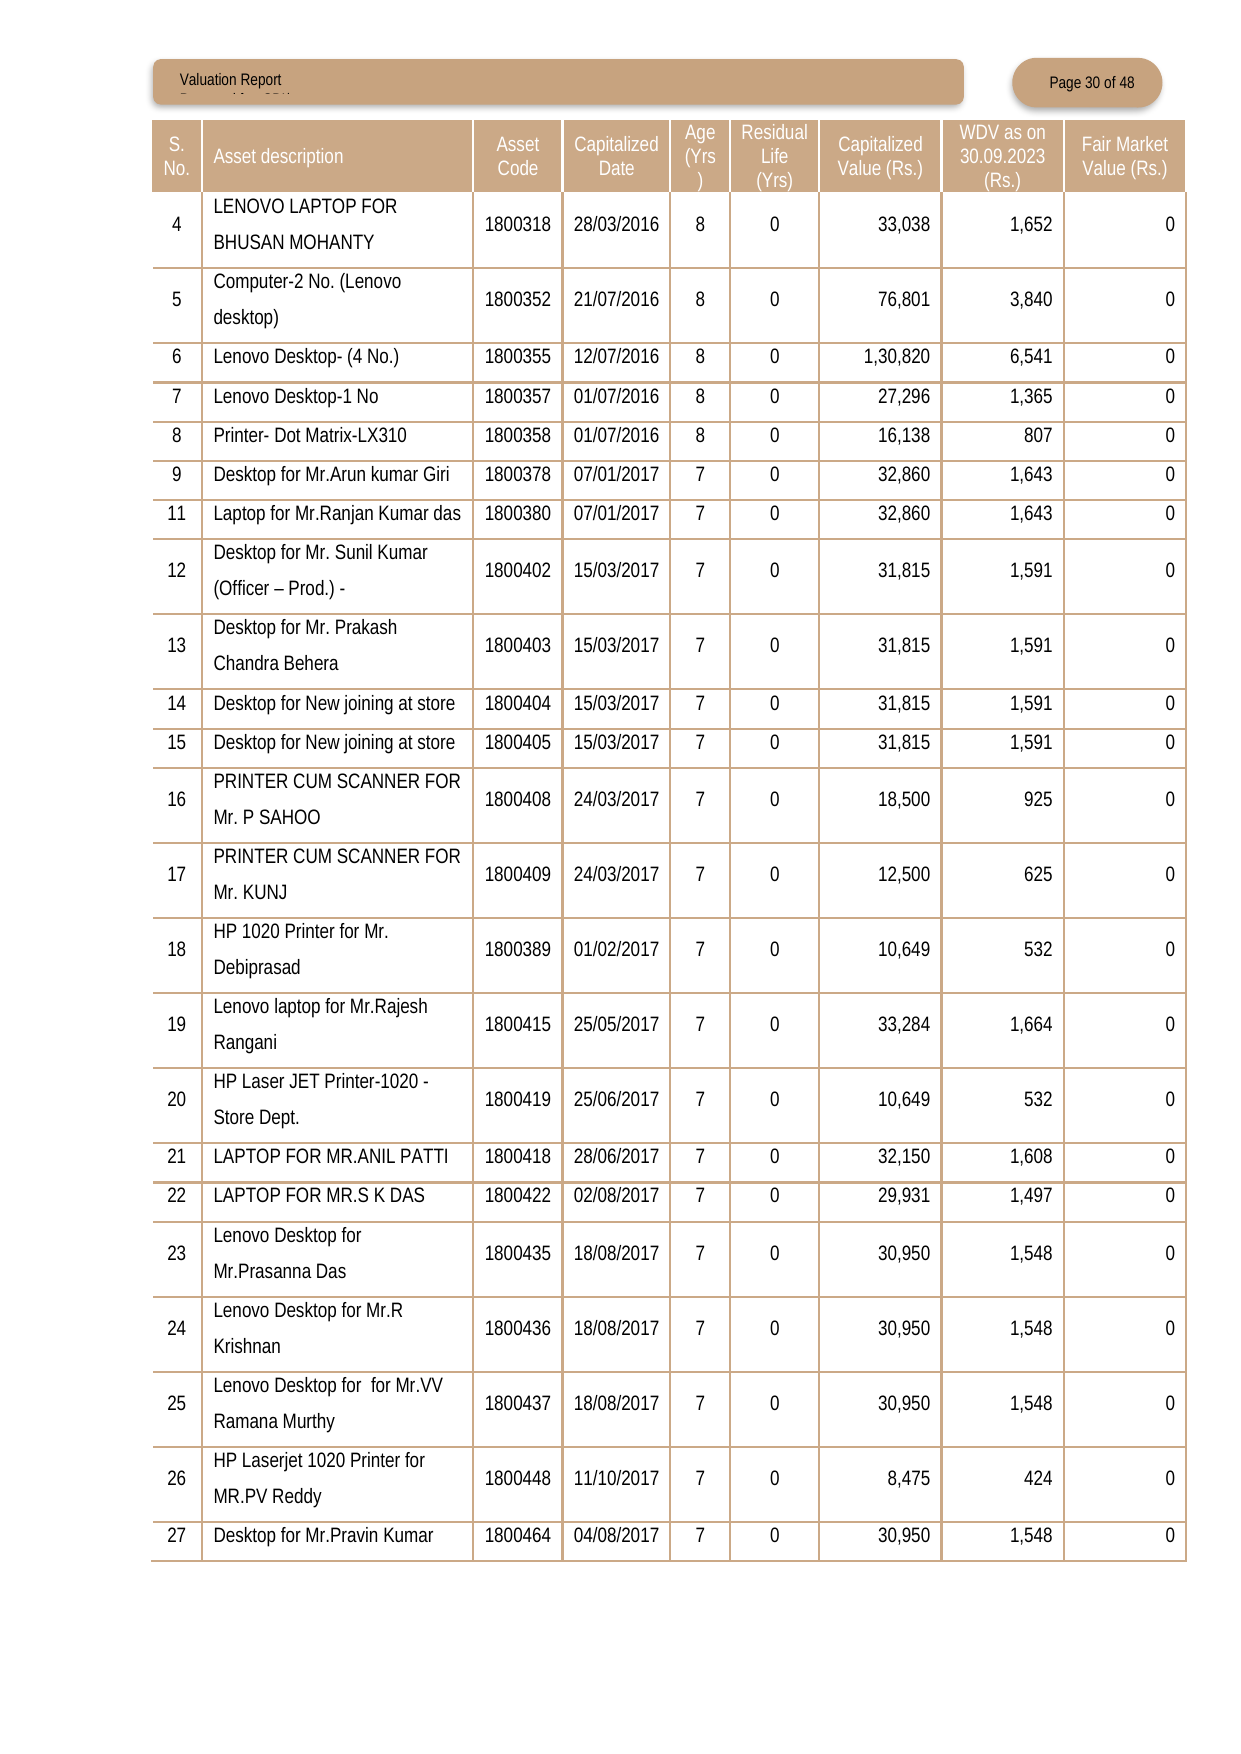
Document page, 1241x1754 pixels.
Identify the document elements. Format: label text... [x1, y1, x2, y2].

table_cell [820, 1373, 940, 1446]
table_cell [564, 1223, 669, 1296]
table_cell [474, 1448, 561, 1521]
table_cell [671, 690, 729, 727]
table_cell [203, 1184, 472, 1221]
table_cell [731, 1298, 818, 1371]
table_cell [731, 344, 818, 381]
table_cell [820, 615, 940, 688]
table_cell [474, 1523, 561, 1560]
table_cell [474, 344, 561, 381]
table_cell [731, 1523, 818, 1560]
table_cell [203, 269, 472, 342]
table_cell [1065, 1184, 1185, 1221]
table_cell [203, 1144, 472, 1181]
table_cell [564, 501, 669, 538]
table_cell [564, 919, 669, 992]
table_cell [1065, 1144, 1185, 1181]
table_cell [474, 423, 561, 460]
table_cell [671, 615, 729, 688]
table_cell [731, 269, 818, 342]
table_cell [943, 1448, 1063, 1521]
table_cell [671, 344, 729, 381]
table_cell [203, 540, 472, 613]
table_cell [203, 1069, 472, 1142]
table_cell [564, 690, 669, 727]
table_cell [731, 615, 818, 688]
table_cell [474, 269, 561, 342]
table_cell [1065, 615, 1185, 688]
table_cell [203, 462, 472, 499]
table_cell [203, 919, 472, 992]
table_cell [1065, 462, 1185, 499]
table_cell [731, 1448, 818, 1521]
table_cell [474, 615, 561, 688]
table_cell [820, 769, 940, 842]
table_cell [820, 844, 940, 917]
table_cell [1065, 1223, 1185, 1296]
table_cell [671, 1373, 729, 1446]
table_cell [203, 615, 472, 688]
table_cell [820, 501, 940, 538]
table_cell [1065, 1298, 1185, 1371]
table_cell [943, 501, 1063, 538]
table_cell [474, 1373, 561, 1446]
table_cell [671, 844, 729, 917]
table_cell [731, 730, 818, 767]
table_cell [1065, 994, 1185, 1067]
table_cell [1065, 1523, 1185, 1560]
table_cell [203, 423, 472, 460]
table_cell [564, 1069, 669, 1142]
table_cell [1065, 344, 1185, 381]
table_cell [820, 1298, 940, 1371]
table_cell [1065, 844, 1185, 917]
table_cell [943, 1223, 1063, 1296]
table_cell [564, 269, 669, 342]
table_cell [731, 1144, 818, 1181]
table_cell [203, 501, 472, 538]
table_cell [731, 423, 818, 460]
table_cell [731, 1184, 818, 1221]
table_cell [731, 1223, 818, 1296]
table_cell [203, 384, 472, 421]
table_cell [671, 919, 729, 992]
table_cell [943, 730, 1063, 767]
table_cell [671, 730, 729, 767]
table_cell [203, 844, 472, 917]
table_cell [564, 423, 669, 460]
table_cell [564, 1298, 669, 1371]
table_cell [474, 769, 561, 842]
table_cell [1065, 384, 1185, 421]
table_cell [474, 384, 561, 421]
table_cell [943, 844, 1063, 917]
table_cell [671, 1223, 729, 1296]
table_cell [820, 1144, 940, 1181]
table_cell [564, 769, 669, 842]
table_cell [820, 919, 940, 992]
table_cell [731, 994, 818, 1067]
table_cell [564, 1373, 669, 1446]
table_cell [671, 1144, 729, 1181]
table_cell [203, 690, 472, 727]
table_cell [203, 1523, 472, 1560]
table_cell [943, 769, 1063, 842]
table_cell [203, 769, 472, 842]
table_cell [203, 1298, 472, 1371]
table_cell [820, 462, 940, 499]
table_header Asset Code [474, 120, 561, 192]
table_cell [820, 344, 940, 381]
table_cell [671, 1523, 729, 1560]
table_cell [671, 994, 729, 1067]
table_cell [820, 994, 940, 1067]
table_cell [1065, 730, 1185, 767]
table_header Asset description [203, 120, 472, 192]
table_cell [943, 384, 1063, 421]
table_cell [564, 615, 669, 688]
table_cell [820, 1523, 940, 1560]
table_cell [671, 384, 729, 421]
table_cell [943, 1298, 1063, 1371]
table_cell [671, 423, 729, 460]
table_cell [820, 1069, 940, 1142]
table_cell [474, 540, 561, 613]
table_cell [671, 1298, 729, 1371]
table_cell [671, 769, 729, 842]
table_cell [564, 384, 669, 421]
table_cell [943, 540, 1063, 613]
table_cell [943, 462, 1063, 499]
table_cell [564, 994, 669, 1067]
table_header Capitalized Value (Rs.) [820, 120, 940, 192]
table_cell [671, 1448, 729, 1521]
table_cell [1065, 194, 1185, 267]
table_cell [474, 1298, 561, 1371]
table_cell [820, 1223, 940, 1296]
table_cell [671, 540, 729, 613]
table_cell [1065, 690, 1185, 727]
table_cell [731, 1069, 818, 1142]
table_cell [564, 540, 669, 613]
table_header WDV as on 30.09.2023 (Rs.) [943, 120, 1063, 192]
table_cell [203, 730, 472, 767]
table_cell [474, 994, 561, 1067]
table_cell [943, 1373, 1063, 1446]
table_header Age (Yrs) [671, 120, 729, 192]
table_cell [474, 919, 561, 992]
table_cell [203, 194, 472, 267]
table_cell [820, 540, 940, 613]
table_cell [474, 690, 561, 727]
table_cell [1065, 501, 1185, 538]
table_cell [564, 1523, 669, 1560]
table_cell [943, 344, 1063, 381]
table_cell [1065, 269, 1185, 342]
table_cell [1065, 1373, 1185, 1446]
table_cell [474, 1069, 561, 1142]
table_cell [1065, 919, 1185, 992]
table_header S. No. [152, 120, 201, 192]
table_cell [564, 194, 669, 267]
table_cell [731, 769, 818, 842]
table_header Residual Life (Yrs) [731, 120, 818, 192]
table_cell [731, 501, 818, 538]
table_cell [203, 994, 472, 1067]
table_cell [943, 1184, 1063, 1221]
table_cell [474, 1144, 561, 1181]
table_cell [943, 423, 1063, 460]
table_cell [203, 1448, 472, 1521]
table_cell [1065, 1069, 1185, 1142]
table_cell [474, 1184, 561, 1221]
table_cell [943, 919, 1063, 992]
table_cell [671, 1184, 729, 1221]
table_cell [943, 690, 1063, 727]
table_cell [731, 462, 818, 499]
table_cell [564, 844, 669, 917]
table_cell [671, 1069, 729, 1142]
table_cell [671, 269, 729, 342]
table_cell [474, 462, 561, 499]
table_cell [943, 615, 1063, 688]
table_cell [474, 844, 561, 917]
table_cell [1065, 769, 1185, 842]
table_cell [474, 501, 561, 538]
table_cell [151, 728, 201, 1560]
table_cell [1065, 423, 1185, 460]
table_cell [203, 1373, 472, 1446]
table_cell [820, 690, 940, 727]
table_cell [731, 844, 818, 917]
table_header Fair Market Value (Rs.) [1065, 120, 1185, 192]
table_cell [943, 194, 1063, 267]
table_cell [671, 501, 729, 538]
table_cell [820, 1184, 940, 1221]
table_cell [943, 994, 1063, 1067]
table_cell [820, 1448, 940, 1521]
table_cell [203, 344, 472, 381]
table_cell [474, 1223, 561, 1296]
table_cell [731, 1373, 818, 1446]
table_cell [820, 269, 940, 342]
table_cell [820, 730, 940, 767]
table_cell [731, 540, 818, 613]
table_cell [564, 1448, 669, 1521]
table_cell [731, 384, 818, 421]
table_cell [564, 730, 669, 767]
table_header Capitalized Date [564, 120, 669, 192]
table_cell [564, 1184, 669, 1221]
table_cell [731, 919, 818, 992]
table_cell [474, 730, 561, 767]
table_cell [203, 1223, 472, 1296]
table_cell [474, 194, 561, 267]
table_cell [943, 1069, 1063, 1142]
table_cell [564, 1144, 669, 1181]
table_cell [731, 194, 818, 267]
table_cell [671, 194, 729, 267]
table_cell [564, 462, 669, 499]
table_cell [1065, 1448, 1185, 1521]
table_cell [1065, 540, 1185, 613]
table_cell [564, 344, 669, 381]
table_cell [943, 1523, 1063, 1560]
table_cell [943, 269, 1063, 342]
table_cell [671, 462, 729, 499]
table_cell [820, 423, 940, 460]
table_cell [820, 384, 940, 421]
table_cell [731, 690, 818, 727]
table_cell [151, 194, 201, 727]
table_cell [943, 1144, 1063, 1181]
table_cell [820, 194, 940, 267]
